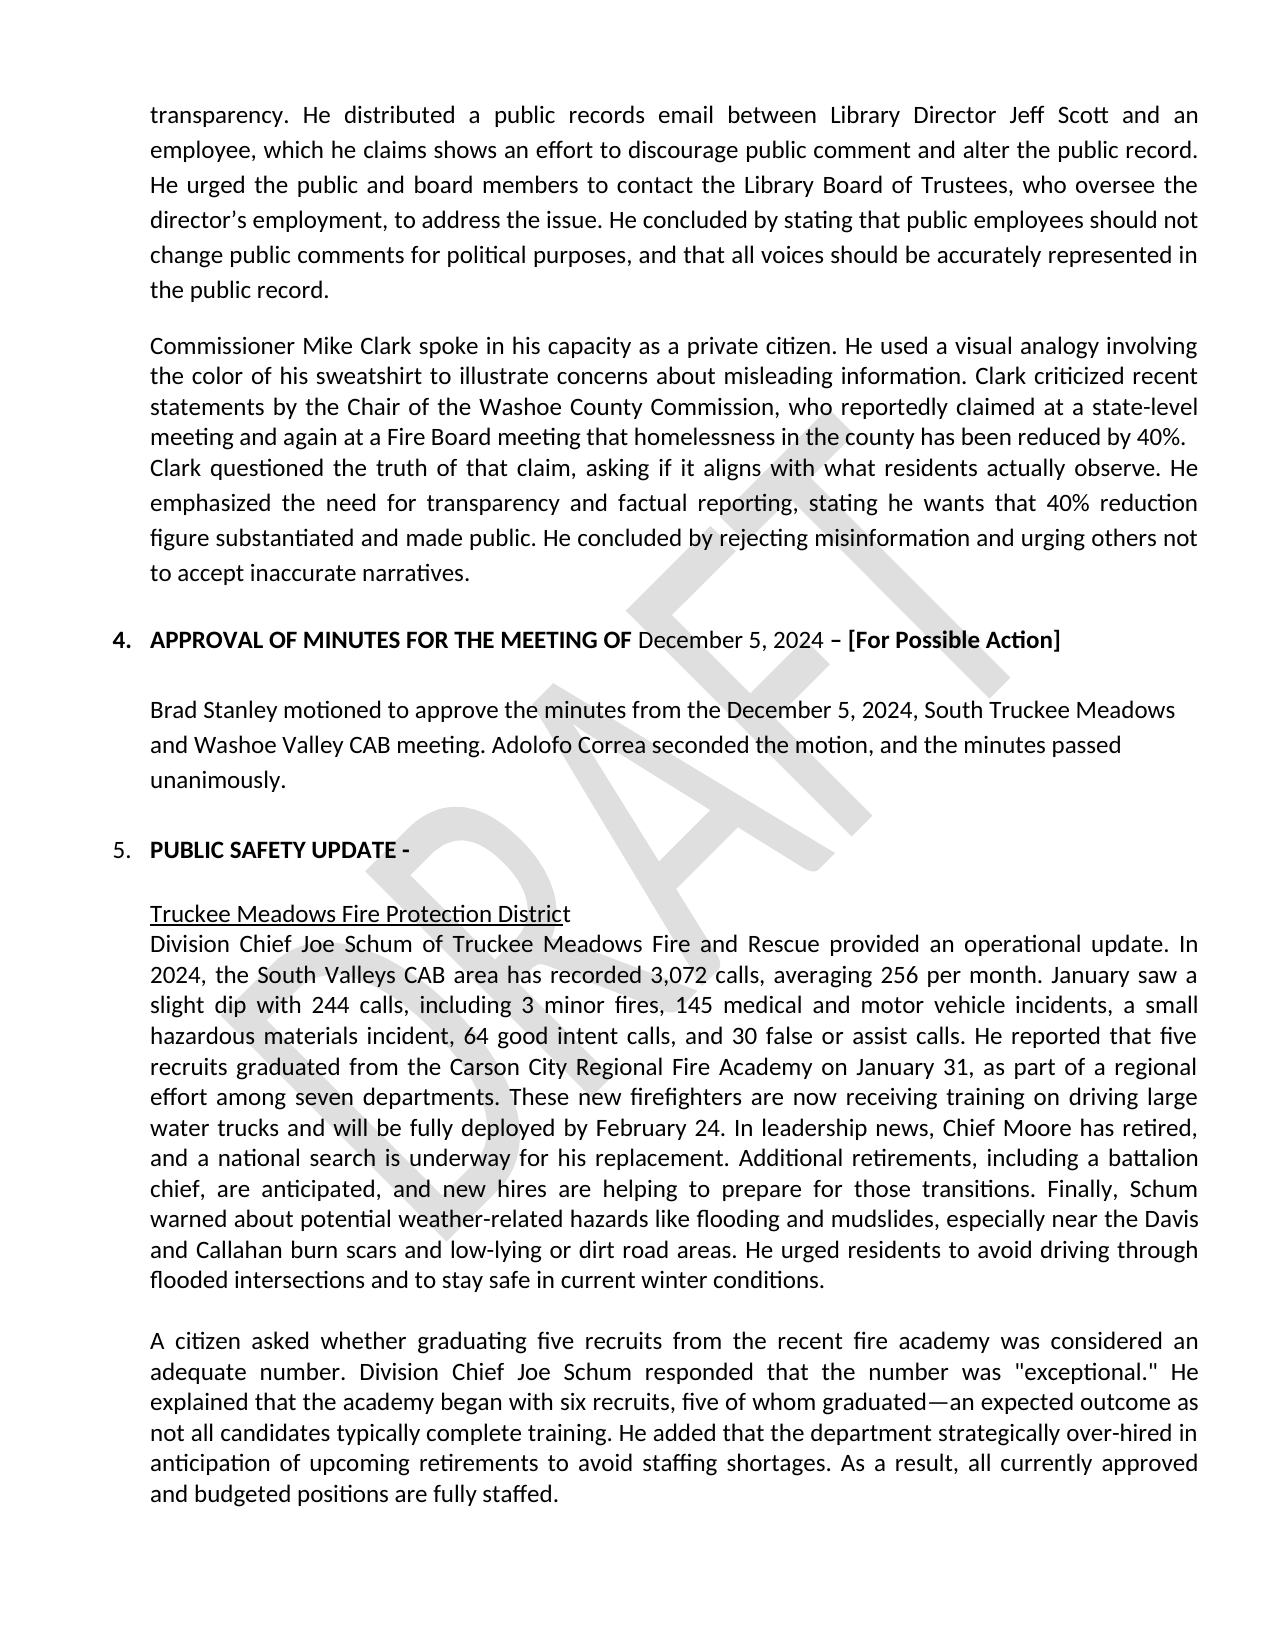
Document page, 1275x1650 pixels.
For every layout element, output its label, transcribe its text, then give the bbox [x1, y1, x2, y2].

list PUBLIC SAFETY UPDATE - [112, 834, 1200, 864]
list APPROVAL OF MINUTES FOR THE MEETING OF December 5, 2024 – [For Possible Action] [112, 624, 1200, 654]
text Truckee Meadows Fire Protection District Division Chief Joe Schum of Truckee Meadows Fire and Rescue provided an operational update. In 2024, the South Valleys CAB area has recorded 3,072 calls, averaging 256 per month. January saw a slight dip with 244 calls, including 3 minor fires, 145 medical and motor vehicle incidents, a small hazardous materials incident, 64 good intent calls, and 30 false or assist calls. He reported that five recruits graduated from the Carson City Regional Fire Academy on January 31, as part of a regional effort among seven departments. These new firefighters are now receiving training on driving large water trucks and will be fully deployed by February 24. In leadership news, Chief Moore has retired, and a national search is underway for his replacement. Additional retirements, including a battalion chief, are anticipated, and new hires are helping to prepare for those transitions. Finally, Schum warned about potential weather-related hazards like flooding and mudslides, especially near the Davis and Callahan burn scars and low-lying or dirt road areas. He urged residents to avoid driving through flooded intersections and to stay safe in current winter conditions. [150, 898, 1200, 1295]
text A citizen asked whether graduating five recruits from the recent fire academy was considered an adequate number. Division Chief Joe Schum responded that the number was "exceptional." He explained that the academy began with six recruits, five of whom graduated—an expected outcome as not all candidates typically complete training. He added that the department strategically over-hired in anticipation of upcoming retirements to avoid staffing shortages. As a result, all currently approved and budgeted positions are fully staffed. [150, 1325, 1200, 1508]
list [150, 99, 1200, 304]
list Clark questioned the truth of that claim, asking if it aligns with what residents actually observe. He emphasized the need for transparency and factual reporting, stating he wants that 40% reduction figure substantiated and made public. He concluded by rejecting misinformation and urging others not to accept inaccurate narratives. [150, 452, 1200, 620]
list Brad Stanley motioned to approve the minutes from the December 5, 2024, South Truckee Meadows and Washoe Valley CAB meeting. Adolofo Correa seconded the motion, and the minutes passed unanimously. [150, 694, 1200, 794]
text Commissioner Mike Clark spoke in his capacity as a private citizen. He used a visual analogy involving the color of his sweatshirt to illustrate concerns about misleading information. Clark criticized recent statements by the Chair of the Washoe County Commission, who reportedly claimed at a state-level meeting and again at a Fire Board meeting that homelessness in the county has been reduced by 40%. [150, 330, 1200, 452]
